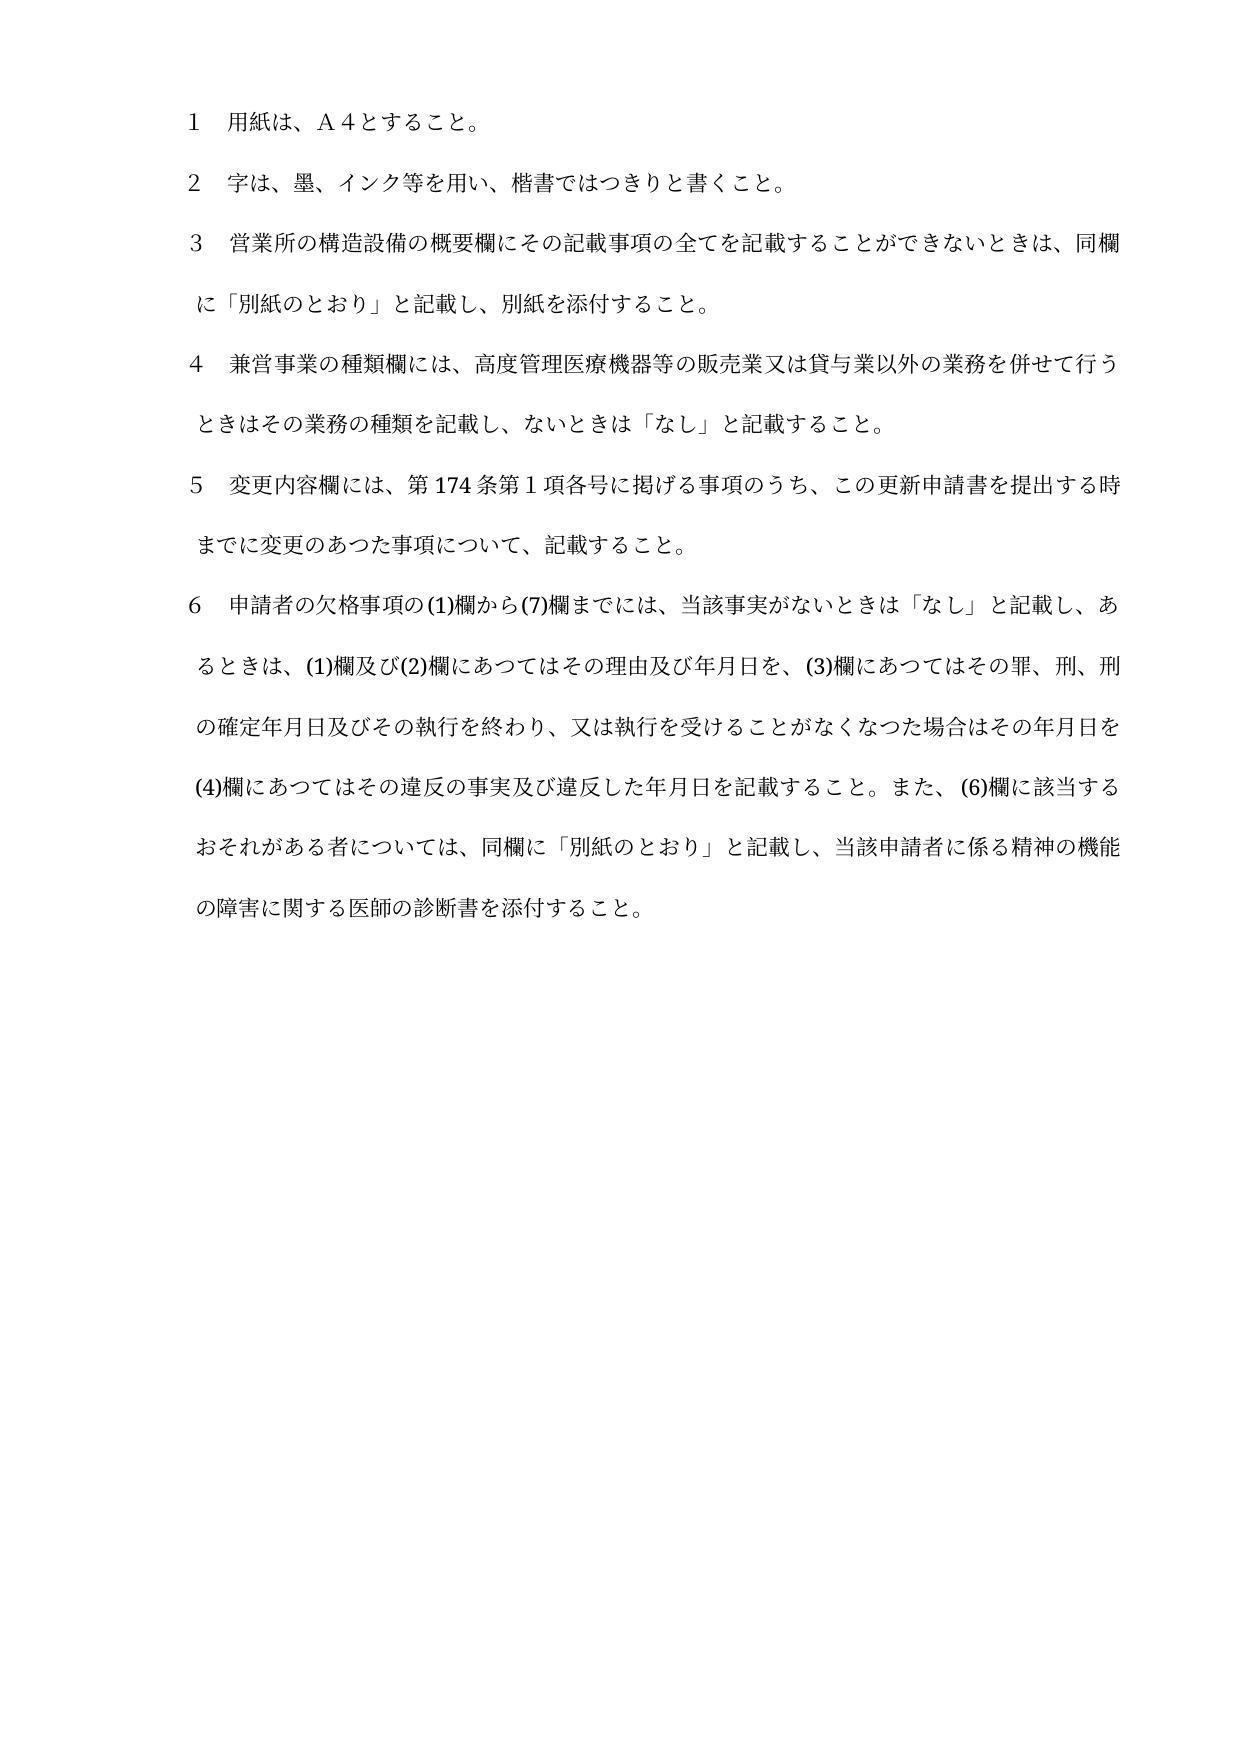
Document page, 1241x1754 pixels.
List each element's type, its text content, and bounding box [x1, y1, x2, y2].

text ３ 営業所の構造設備の概要欄にその記載事項の全てを記載することができないときは、同欄に「別紙のとおり」と記載し、別紙を添付すること。 [118, 212, 1122, 333]
text ６ 申請者の欠格事項の(1)欄から(7)欄までには、当該事実がないときは「なし」と記載し、あるときは、(1)欄及び(2)欄にあつてはその理由及び年月日を、(3)欄にあつてはその罪、刑、刑の確定年月日及びその執行を終わり、又は執行を受けることがなくなつた場合はその年月日を、(4)欄にあつてはその違反の事実及び違反した年月日を記載すること。また、(6)欄に該当するおそれがある者については、同欄に「別紙のとおり」と記載し、当該申請者に係る精神の機能の障害に関する医師の診断書を添付すること。 [118, 574, 1122, 937]
text ２ 字は、墨、インク等を用い、楷書ではつきりと書くこと。 [118, 151, 1122, 212]
text １ 用紙は、Ａ４とすること。 [118, 91, 1122, 151]
text ４ 兼営事業の種類欄には、高度管理医療機器等の販売業又は貸与業以外の業務を併せて行うときはその業務の種類を記載し、ないときは「なし」と記載すること。 [118, 333, 1122, 453]
text ５ 変更内容欄には、第174条第１項各号に掲げる事項のうち、この更新申請書を提出する時までに変更のあつた事項について、記載すること。 [118, 453, 1122, 574]
